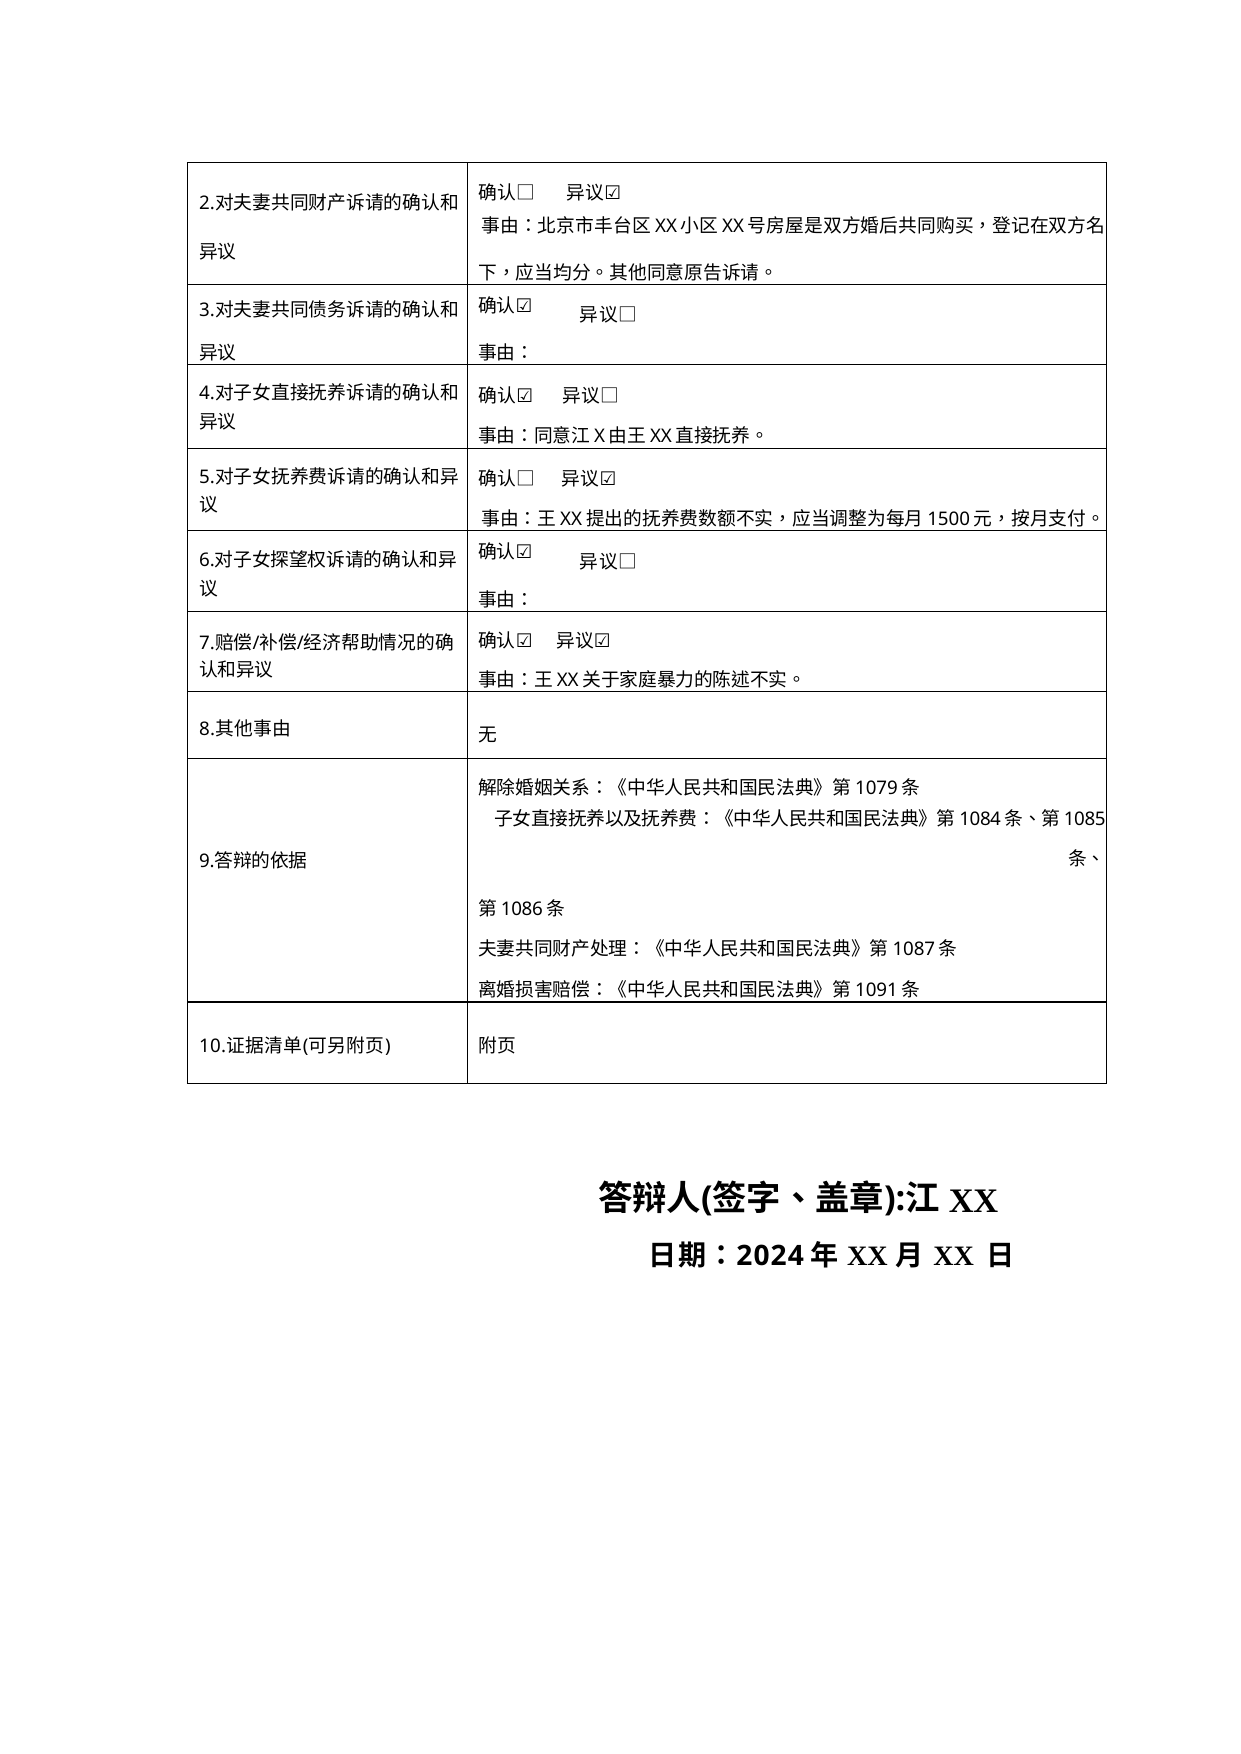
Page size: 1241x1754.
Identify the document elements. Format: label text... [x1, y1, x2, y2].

table_cell 确认☑ 异议□ 事由：同意江X由王XX直接抚养。 [468, 365, 1106, 447]
text 答辩人(签字、盖章):江 XX [598, 1185, 1053, 1237]
text 日期：2024年 XX 月 XX 日 [649, 1237, 1053, 1272]
table_cell 4.对子女直接抚养诉请的确认和 异议 [188, 365, 467, 447]
table_cell 无 [468, 692, 1106, 758]
table_cell 确认☑ 事由： [468, 531, 556, 611]
table_cell 8.其他事由 [188, 692, 467, 758]
table_cell 异议□ [556, 531, 1106, 611]
table_cell 3.对夫妻共同债务诉请的确认和 异议 [188, 285, 467, 364]
table_cell 确认☑ 事由： [468, 285, 556, 364]
table_cell 附页 [468, 1003, 1106, 1083]
table_cell 确认□ 异议☑ 事由：王XX提出的抚养费数额不实，应当调整为每月1500元，按月支付。 [468, 449, 1106, 529]
table_cell 10.证据清单(可另附页) [188, 1003, 467, 1083]
table_header 2.对夫妻共同财产诉请的确认和 异议 [188, 163, 467, 284]
table_cell 解除婚姻关系：《中华人民共和国民法典》第1079条 子女直接抚养以及抚养费：《中华人民共和国民法典》第1084条、第1085条、 第1086条 夫妻共同财产处理：《中华人民共和国民法典》第1087条 离婚损害赔偿：《中华人民共和国民法典》第1091条 [468, 759, 1106, 1001]
table_cell 5.对子女抚养费诉请的确认和异 议 [188, 449, 467, 529]
table_cell 异议□ [556, 285, 1106, 364]
table_cell 6.对子女探望权诉请的确认和异 议 [188, 531, 467, 611]
table_header 确认□ 异议☑ 事由：北京市丰台区XX小区XX号房屋是双方婚后共同购买，登记在双方名 下，应当均分。其他同意原告诉请。 [468, 163, 1106, 284]
table_cell 7.赔偿/补偿/经济帮助情况的确 认和异议 [188, 612, 467, 691]
table_cell 确认☑ 异议☑ 事由：王XX关于家庭暴力的陈述不实。 [468, 612, 1106, 691]
table_cell 9.答辩的依据 [188, 759, 467, 1001]
